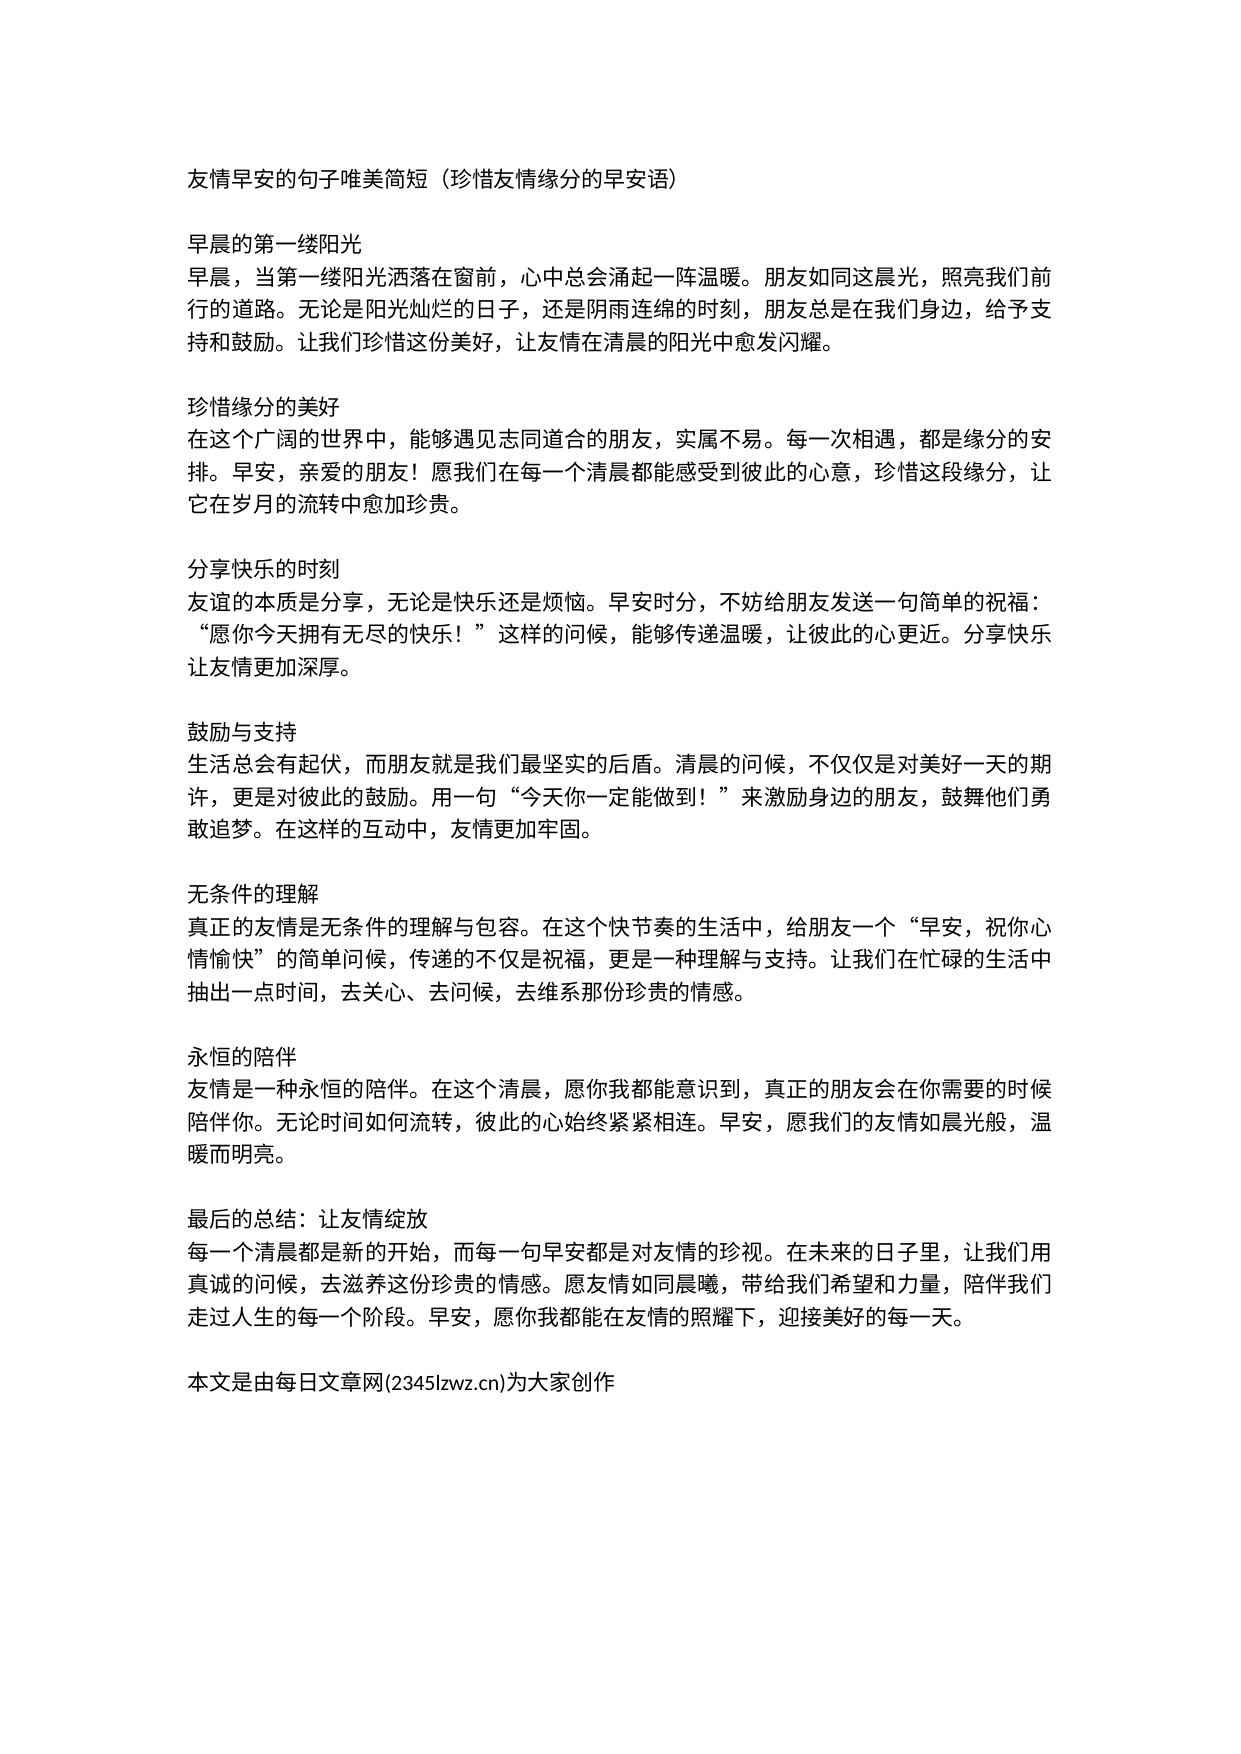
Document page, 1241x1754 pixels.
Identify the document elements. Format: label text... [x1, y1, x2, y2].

text 真正的友情是无条件的理解与包容。在这个快节奏的生活中，给朋友一个“早安，祝你心情愉快”的简单问候，传递的不仅是祝福，更是一种理解与支持。让我们在忙碌的生活中，抽出一点时间，去关心、去问候，去维系那份珍贵的情感。 [187, 909, 1053, 1007]
text 最后的总结：让友情绽放 [187, 1202, 1053, 1234]
text 分享快乐的时刻 [187, 552, 1053, 584]
text 珍惜缘分的美好 [187, 389, 1053, 422]
text 每一个清晨都是新的开始，而每一句早安都是对友情的珍视。在未来的日子里，让我们用真诚的问候，去滋养这份珍贵的情感。愿友情如同晨曦，带给我们希望和力量，陪伴我们走过人生的每一个阶段。早安，愿你我都能在友情的照耀下，迎接美好的每一天。 [187, 1234, 1053, 1332]
text 友情早安的句子唯美简短（珍惜友情缘分的早安语） [187, 162, 1053, 194]
text 永恒的陪伴 [187, 1039, 1053, 1072]
text 友谊的本质是分享，无论是快乐还是烦恼。早安时分，不妨给朋友发送一句简单的祝福：“愿你今天拥有无尽的快乐！”这样的问候，能够传递温暖，让彼此的心更近。分享快乐，让友情更加深厚。 [187, 584, 1053, 682]
text 生活总会有起伏，而朋友就是我们最坚实的后盾。清晨的问候，不仅仅是对美好一天的期许，更是对彼此的鼓励。用一句“今天你一定能做到！”来激励身边的朋友，鼓舞他们勇敢追梦。在这样的互动中，友情更加牢固。 [187, 747, 1053, 844]
text 鼓励与支持 [187, 714, 1053, 747]
text 早晨，当第一缕阳光洒落在窗前，心中总会涌起一阵温暖。朋友如同这晨光，照亮我们前行的道路。无论是阳光灿烂的日子，还是阴雨连绵的时刻，朋友总是在我们身边，给予支持和鼓励。让我们珍惜这份美好，让友情在清晨的阳光中愈发闪耀。 [187, 259, 1053, 357]
text 友情是一种永恒的陪伴。在这个清晨，愿你我都能意识到，真正的朋友会在你需要的时候陪伴你。无论时间如何流转，彼此的心始终紧紧相连。早安，愿我们的友情如晨光般，温暖而明亮。 [187, 1072, 1053, 1169]
text 早晨的第一缕阳光 [187, 227, 1053, 259]
text 本文是由每日文章网(2345lzwz.cn)为大家创作 [187, 1364, 1053, 1397]
text 无条件的理解 [187, 877, 1053, 909]
text 在这个广阔的世界中，能够遇见志同道合的朋友，实属不易。每一次相遇，都是缘分的安排。早安，亲爱的朋友！愿我们在每一个清晨都能感受到彼此的心意，珍惜这段缘分，让它在岁月的流转中愈加珍贵。 [187, 422, 1053, 519]
